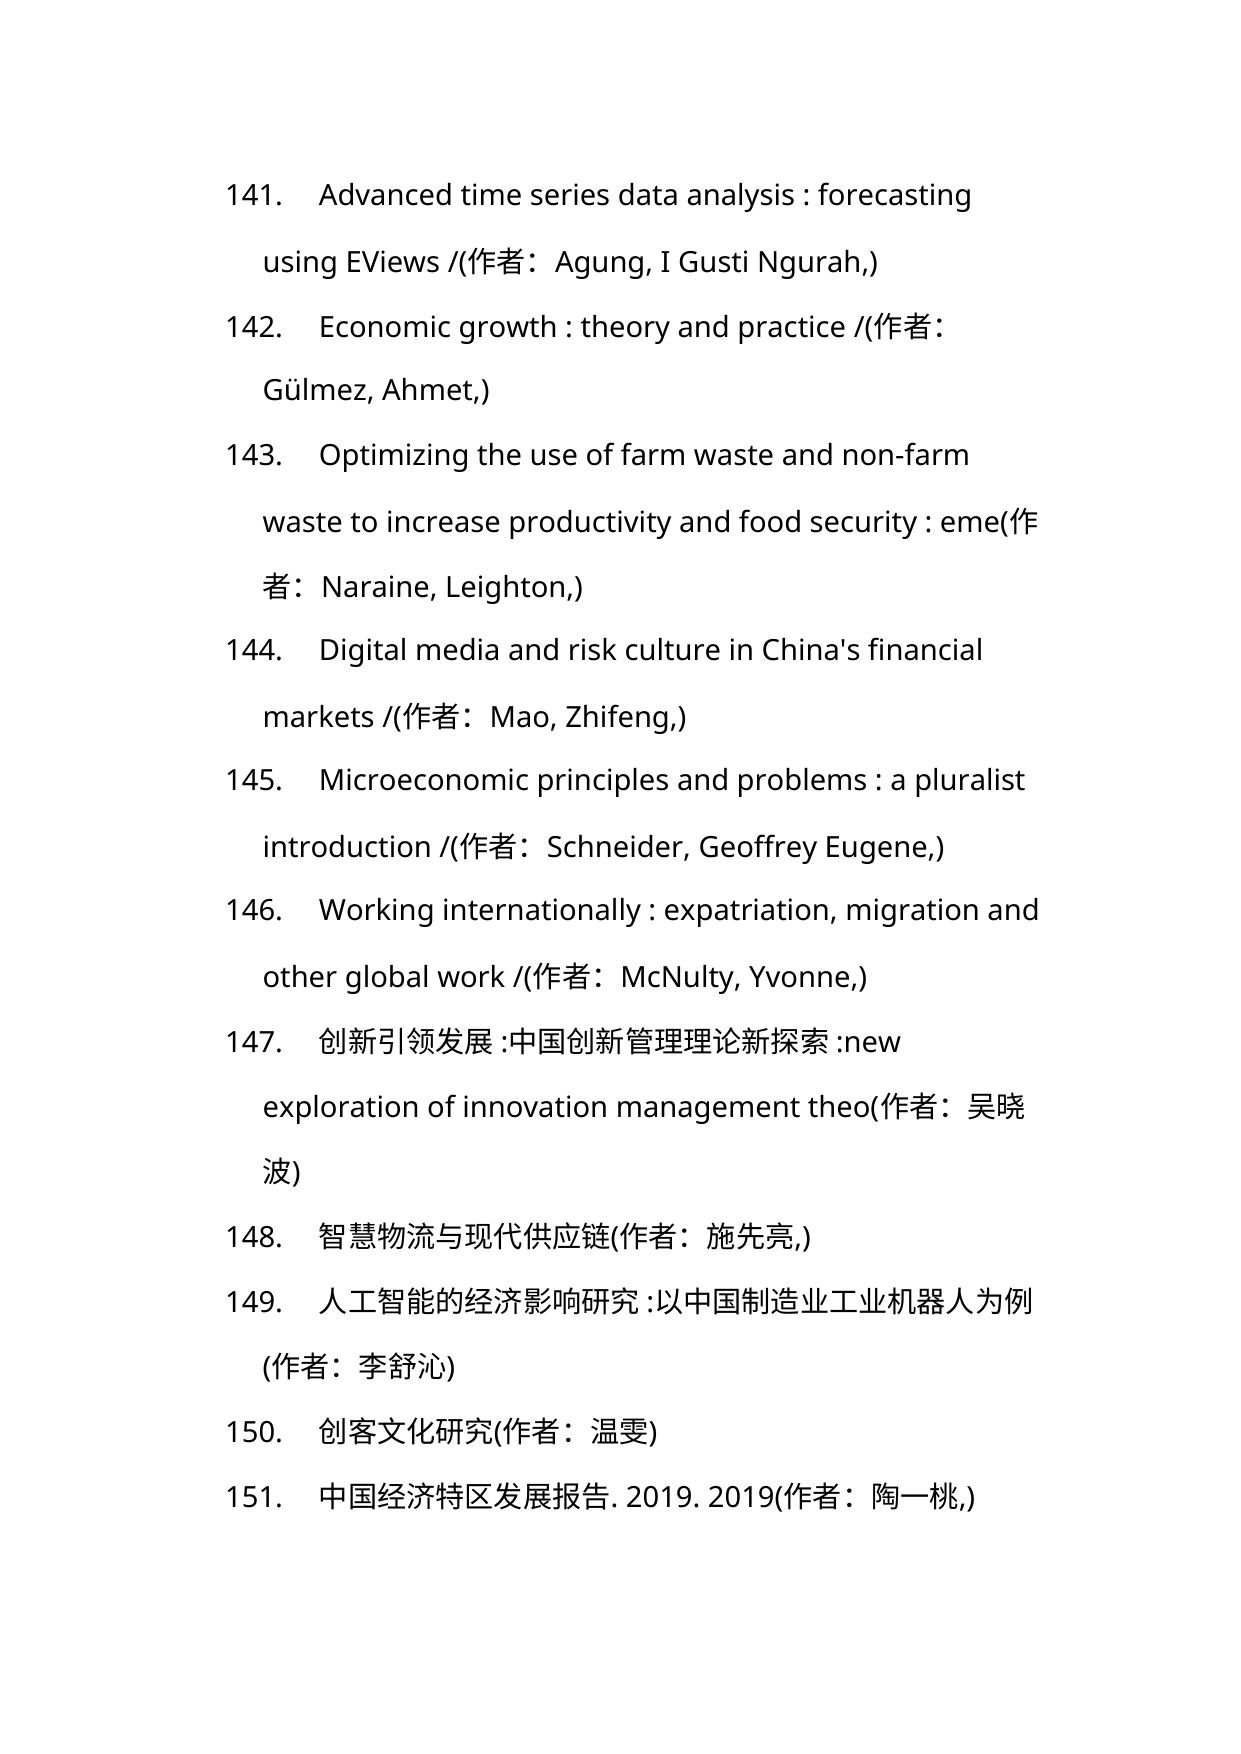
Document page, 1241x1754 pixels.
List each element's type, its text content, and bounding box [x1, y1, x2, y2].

list Optimizing the use of farm waste and non-farm waste to increase productivity and food security : eme(作者：Naraine, Leighton,) [225, 422, 1053, 617]
list Digital media and risk culture in China's financial markets /(作者：Mao, Zhifeng,) [225, 617, 1053, 747]
list Advanced time series data analysis : forecasting using EViews /(作者：Agung, I Gusti Ngurah,) [225, 162, 1053, 292]
list Working internationally : expatriation, migration and other global work /(作者：McNulty, Yvonne,) [225, 877, 1053, 1007]
list 创客文化研究(作者：温雯) [225, 1397, 1053, 1462]
list 创新引领发展 :中国创新管理理论新探索 :new exploration of innovation management theo(作者：吴晓波) [225, 1007, 1053, 1202]
list 智慧物流与现代供应链(作者：施先亮,) [225, 1202, 1053, 1267]
list Microeconomic principles and problems : a pluralist introduction /(作者：Schneider, Geoffrey Eugene,) [225, 747, 1053, 877]
list 人工智能的经济影响研究 :以中国制造业工业机器人为例(作者：李舒沁) [225, 1267, 1053, 1397]
list 中国经济特区发展报告. 2019. 2019(作者：陶一桃,) [225, 1462, 1053, 1527]
list Economic growth : theory and practice /(作者：Gülmez, Ahmet,) [225, 292, 1053, 422]
